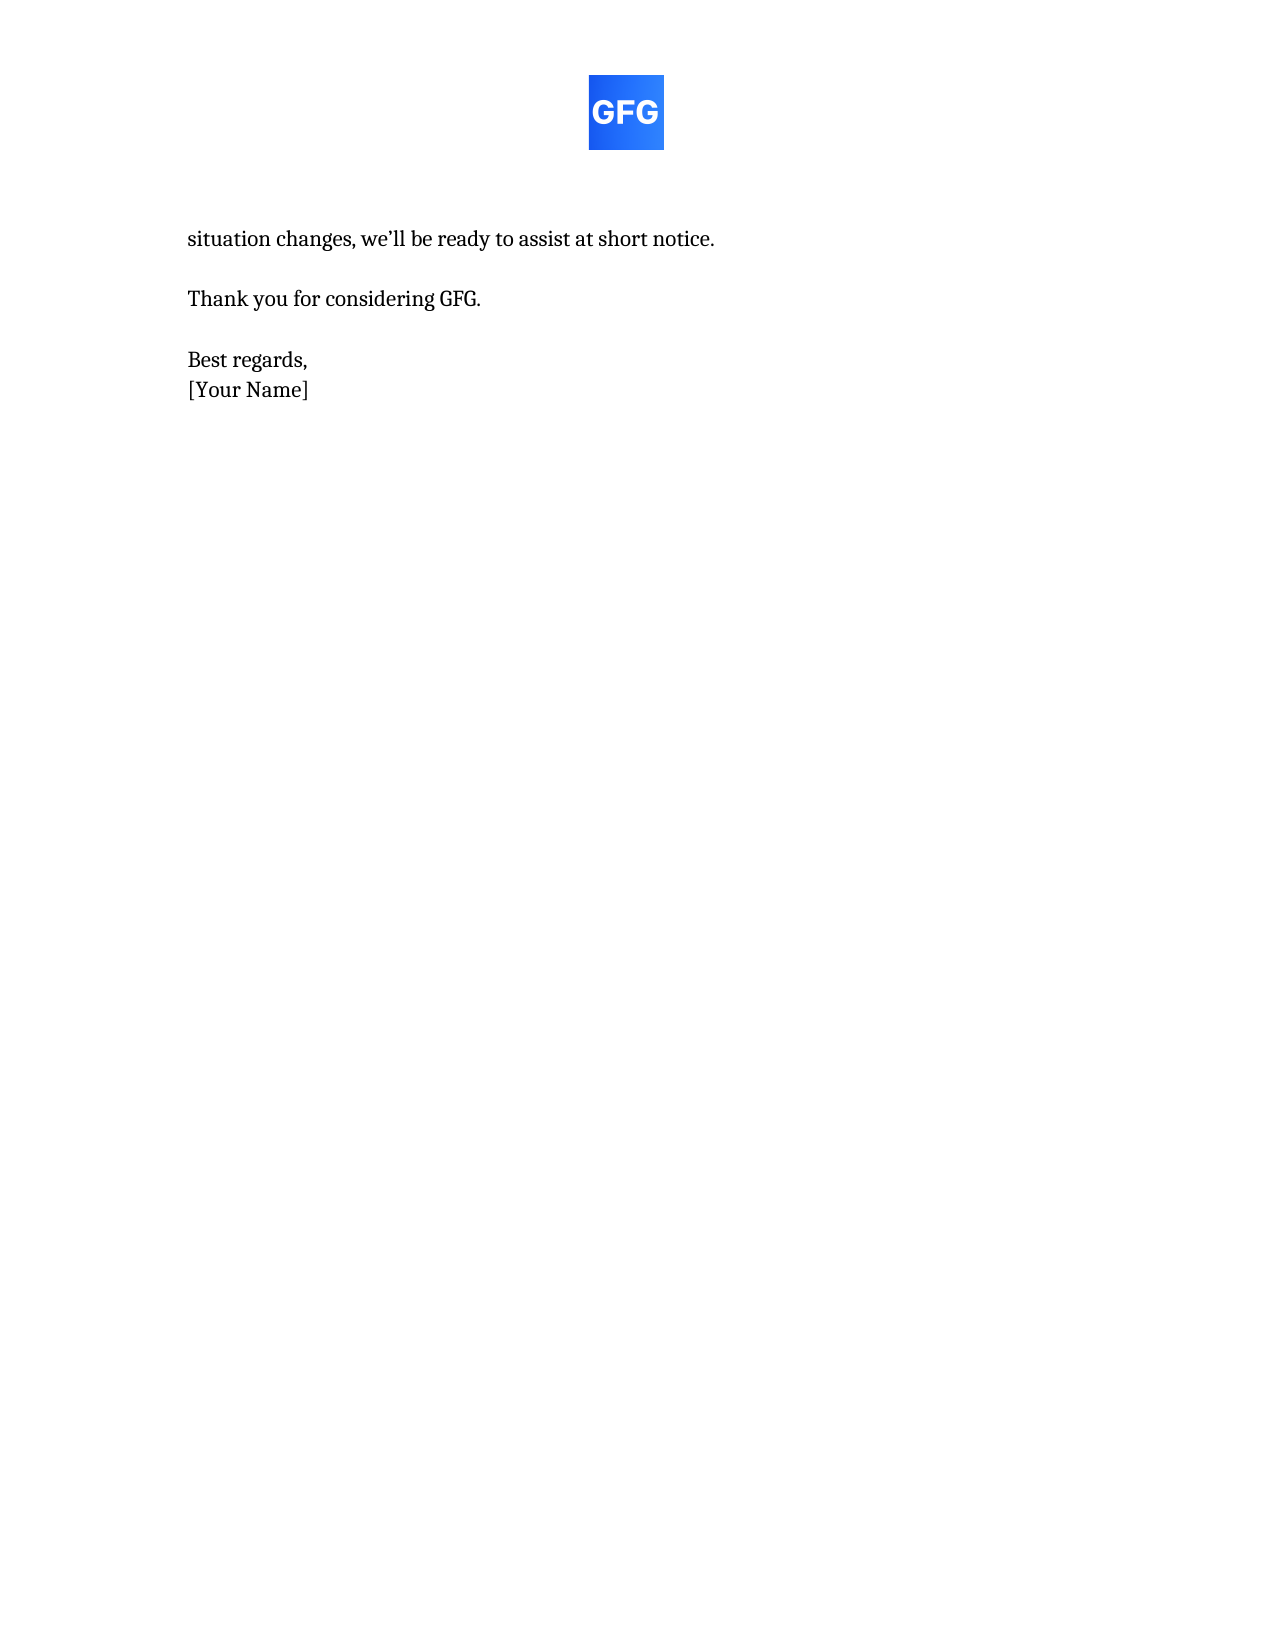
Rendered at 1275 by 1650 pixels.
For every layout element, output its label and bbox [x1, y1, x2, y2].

text [187, 226, 1087, 403]
